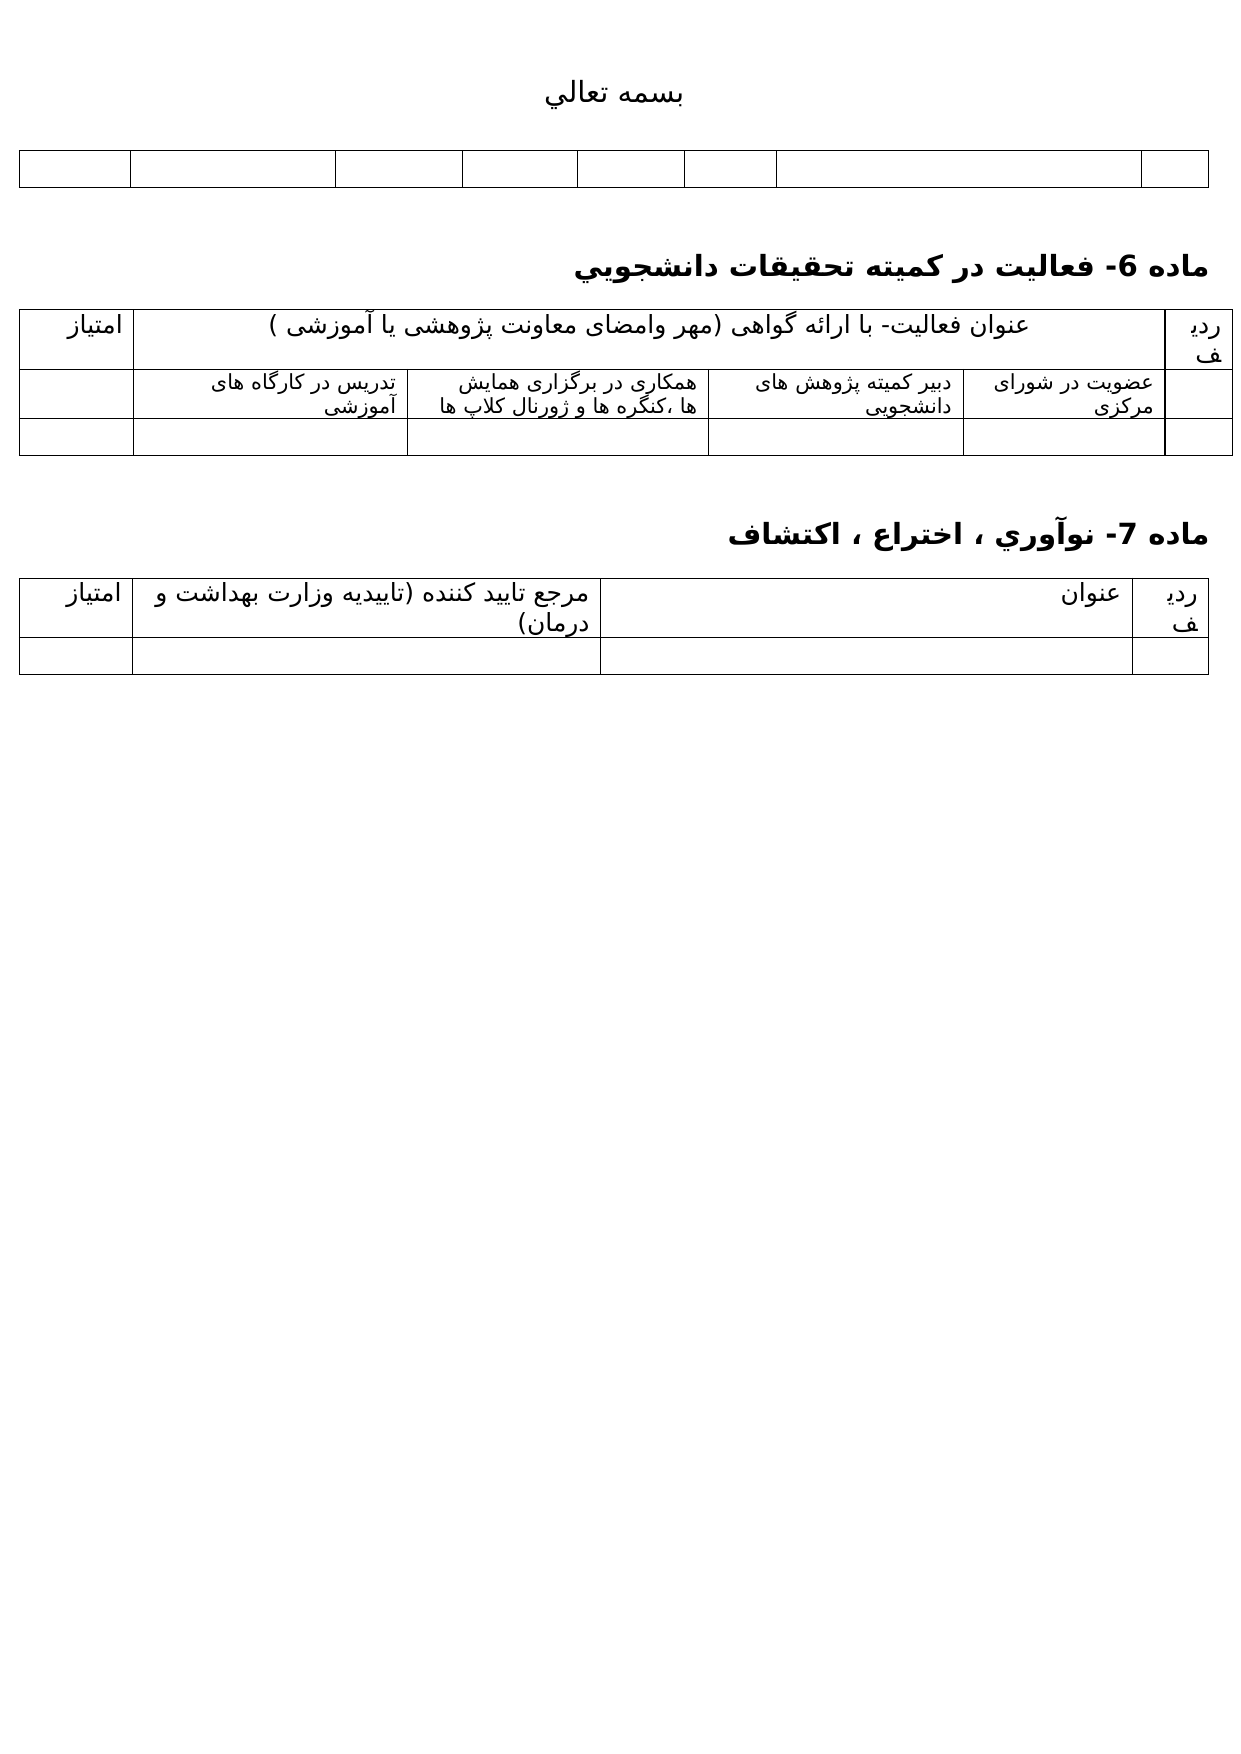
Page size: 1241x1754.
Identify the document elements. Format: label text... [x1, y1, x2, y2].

table_cell [133, 638, 600, 673]
table_header امتیاز [20, 579, 132, 637]
table_cell [463, 151, 577, 187]
text ماده 6- فعاليت در كميته تحقيقات دانشجويي [19, 249, 1209, 283]
table_cell [601, 638, 1132, 673]
table_cell [685, 151, 776, 187]
table_cell دبیر کمیته پژوهش های دانشجویی [709, 370, 963, 418]
table_cell [134, 419, 407, 455]
table_header عنوان [601, 579, 1132, 637]
table_cell [1166, 370, 1232, 418]
table_cell [336, 151, 462, 187]
table_cell [1142, 151, 1208, 187]
table_cell [1133, 638, 1208, 673]
table_header مرجع تایید کننده (تاییدیه وزارت بهداشت و درمان) [133, 579, 600, 637]
table_header امتیاز [20, 310, 133, 369]
text ماده 7- نوآوري ، اختراع ، اكتشاف [19, 518, 1209, 552]
table_cell همکاری در برگزاری همایش ها ،کنگره ها و ژورنال کلاپ ها [408, 370, 708, 418]
table_cell [709, 419, 963, 455]
table_cell [20, 638, 132, 673]
table_cell [20, 419, 133, 455]
table_cell [408, 419, 708, 455]
table_header عنوان فعالیت- با ارائه گواهی (مهر وامضای معاونت پژوهشی یا آموزشی ) [134, 310, 1164, 369]
table_cell عضویت در شورای مرکزی [964, 370, 1164, 418]
table_cell تدریس در کارگاه های آموزشی [134, 370, 407, 418]
table_cell [20, 151, 130, 187]
table_cell [1166, 419, 1232, 455]
table_cell [964, 419, 1164, 455]
table_cell [20, 370, 133, 418]
table_header ردیف [1166, 310, 1232, 369]
table_cell [131, 151, 335, 187]
table_cell [578, 151, 684, 187]
table_header ردیف [1133, 579, 1208, 637]
table_cell [777, 151, 1141, 187]
